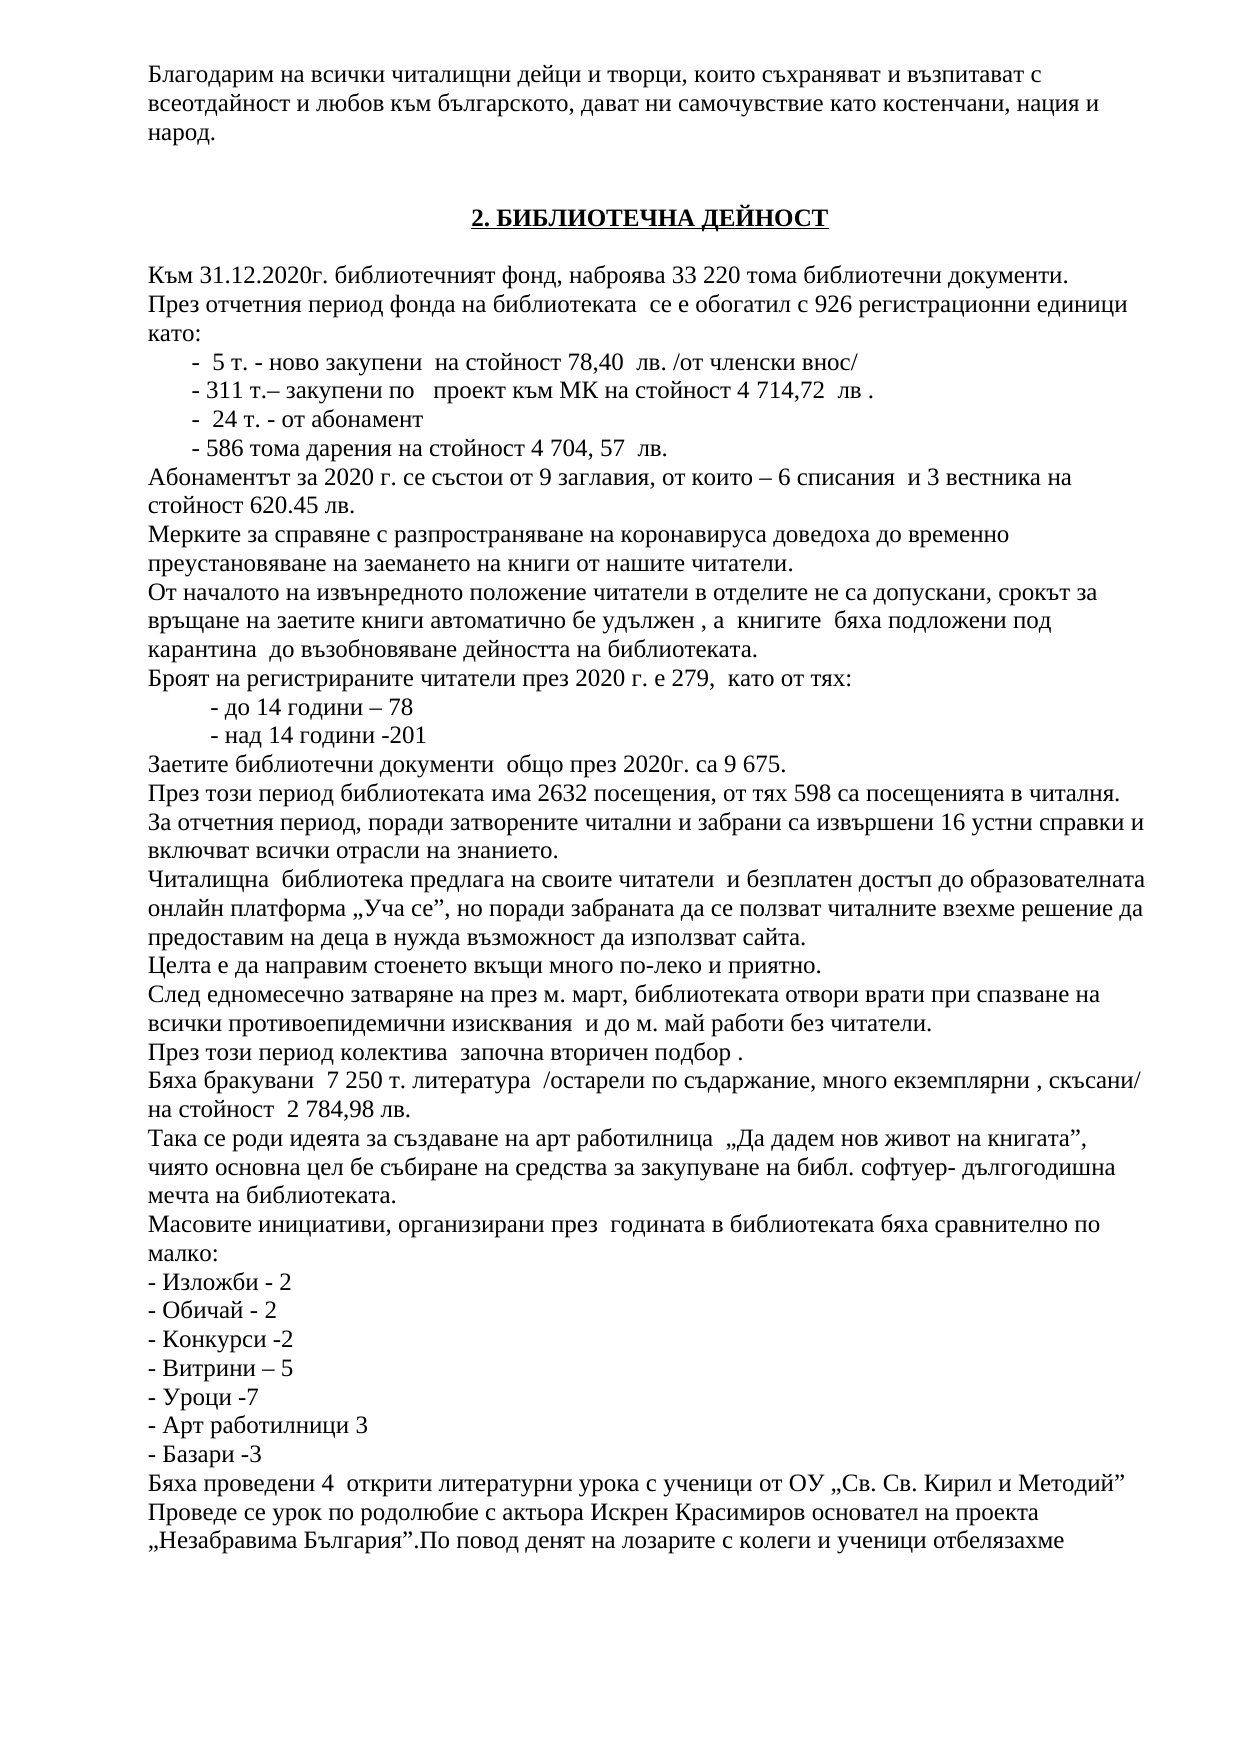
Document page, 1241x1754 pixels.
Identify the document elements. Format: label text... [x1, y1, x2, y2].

text От началото на извънредното положение читатели в отделите не са допускани, срокът за връщане на заетите книги автоматично бе удължен , а книгите бяха подложени под карантина до възобновяване дейността на библиотеката. [148, 577, 1152, 663]
text - 311 т.– закупени по проект към МК на стойност 4 714,72 лв . [148, 375, 1152, 404]
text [148, 1468, 1152, 1554]
text - Базари -3 [148, 1439, 1152, 1468]
text 2. БИБЛИОТЕЧНА ДЕЙНОСТ [148, 203, 1152, 232]
text През отчетния период фонда на библиотеката се е обогатил с 926 регистрационни единици като: [148, 289, 1152, 347]
text Мерките за справяне с разпространяване на коронавируса доведоха до временно преустановяване на заемането на книги от нашите читатели. [148, 519, 1152, 577]
text - Витрини – 5 [148, 1353, 1152, 1382]
text През този период колектива започна вторичен подбор . [148, 1037, 1152, 1065]
text - до 14 години – 78 [148, 692, 1152, 720]
text Целта е да направим стоенето вкъщи много по-леко и приятно. [148, 950, 1152, 979]
text - Конкурси -2 [148, 1324, 1152, 1353]
text За отчетния период, поради затворените читални и забрани са извършени 16 устни справки и включват всички отрасли на знанието. [148, 807, 1152, 864]
text Така се роди идеята за създаване на арт работилница „Да дадем нов живот на книгата”, чиято основна цел бе събиране на средства за закупуване на библ. софтуер- дългогодишна мечта на библиотеката. [148, 1123, 1152, 1209]
text Към 31.12.2020г. библиотечният фонд, наброява 33 220 тома библиотечни документи. [148, 260, 1152, 289]
text Бяха бракувани 7 250 т. литература /остарели по съдаржание, много екземплярни , скъсани/ на стойност 2 784,98 лв. [148, 1065, 1152, 1123]
text - Уроци -7 [148, 1382, 1152, 1410]
text Читалищна библиотека предлага на своите читатели и безплатен достъп до образователната онлайн платформа „Уча се”, но поради забраната да се ползват читалните взехме решение да предоставим на деца в нужда възможност да използват сайта. [148, 864, 1152, 950]
text След едномесечно затваряне на през м. март, библиотеката отвори врати при спазване на всички противоепидемични изисквания и до м. май работи без читатели. [148, 979, 1152, 1037]
text Масовите инициативи, организирани през годината в библиотеката бяха сравнително по малко: [148, 1209, 1152, 1267]
text - 24 т. - от абонамент [148, 404, 1152, 433]
text - 586 тома дарения на стойност 4 704, 57 лв. [148, 433, 1152, 462]
text Благодарим на всички читалищни дейци и творци, които съхраняват и възпитават с всеотдайност и любов към българското, дават ни самочувствие като костенчани, нация и народ. [148, 59, 1152, 145]
text През този период библиотеката има 2632 посещения, от тях 598 са посещенията в читалня. [148, 778, 1152, 807]
text Абонаментът за 2020 г. се състои от 9 заглавия, от които – 6 списания и 3 вестника на стойност 620.45 лв. [148, 462, 1152, 519]
text Заетите библиотечни документи общо през 2020г. са 9 675. [148, 749, 1152, 778]
text - 5 т. - ново закупени на стойност 78,40 лв. /от членски внос/ [148, 347, 1152, 375]
text Броят на регистрираните читатели през 2020 г. е 279, като от тях: [148, 663, 1152, 692]
text - Изложби - 2 [148, 1267, 1152, 1295]
text - Обичай - 2 [148, 1295, 1152, 1324]
text - над 14 години -201 [148, 720, 1152, 749]
text - Арт работилници 3 [148, 1410, 1152, 1439]
